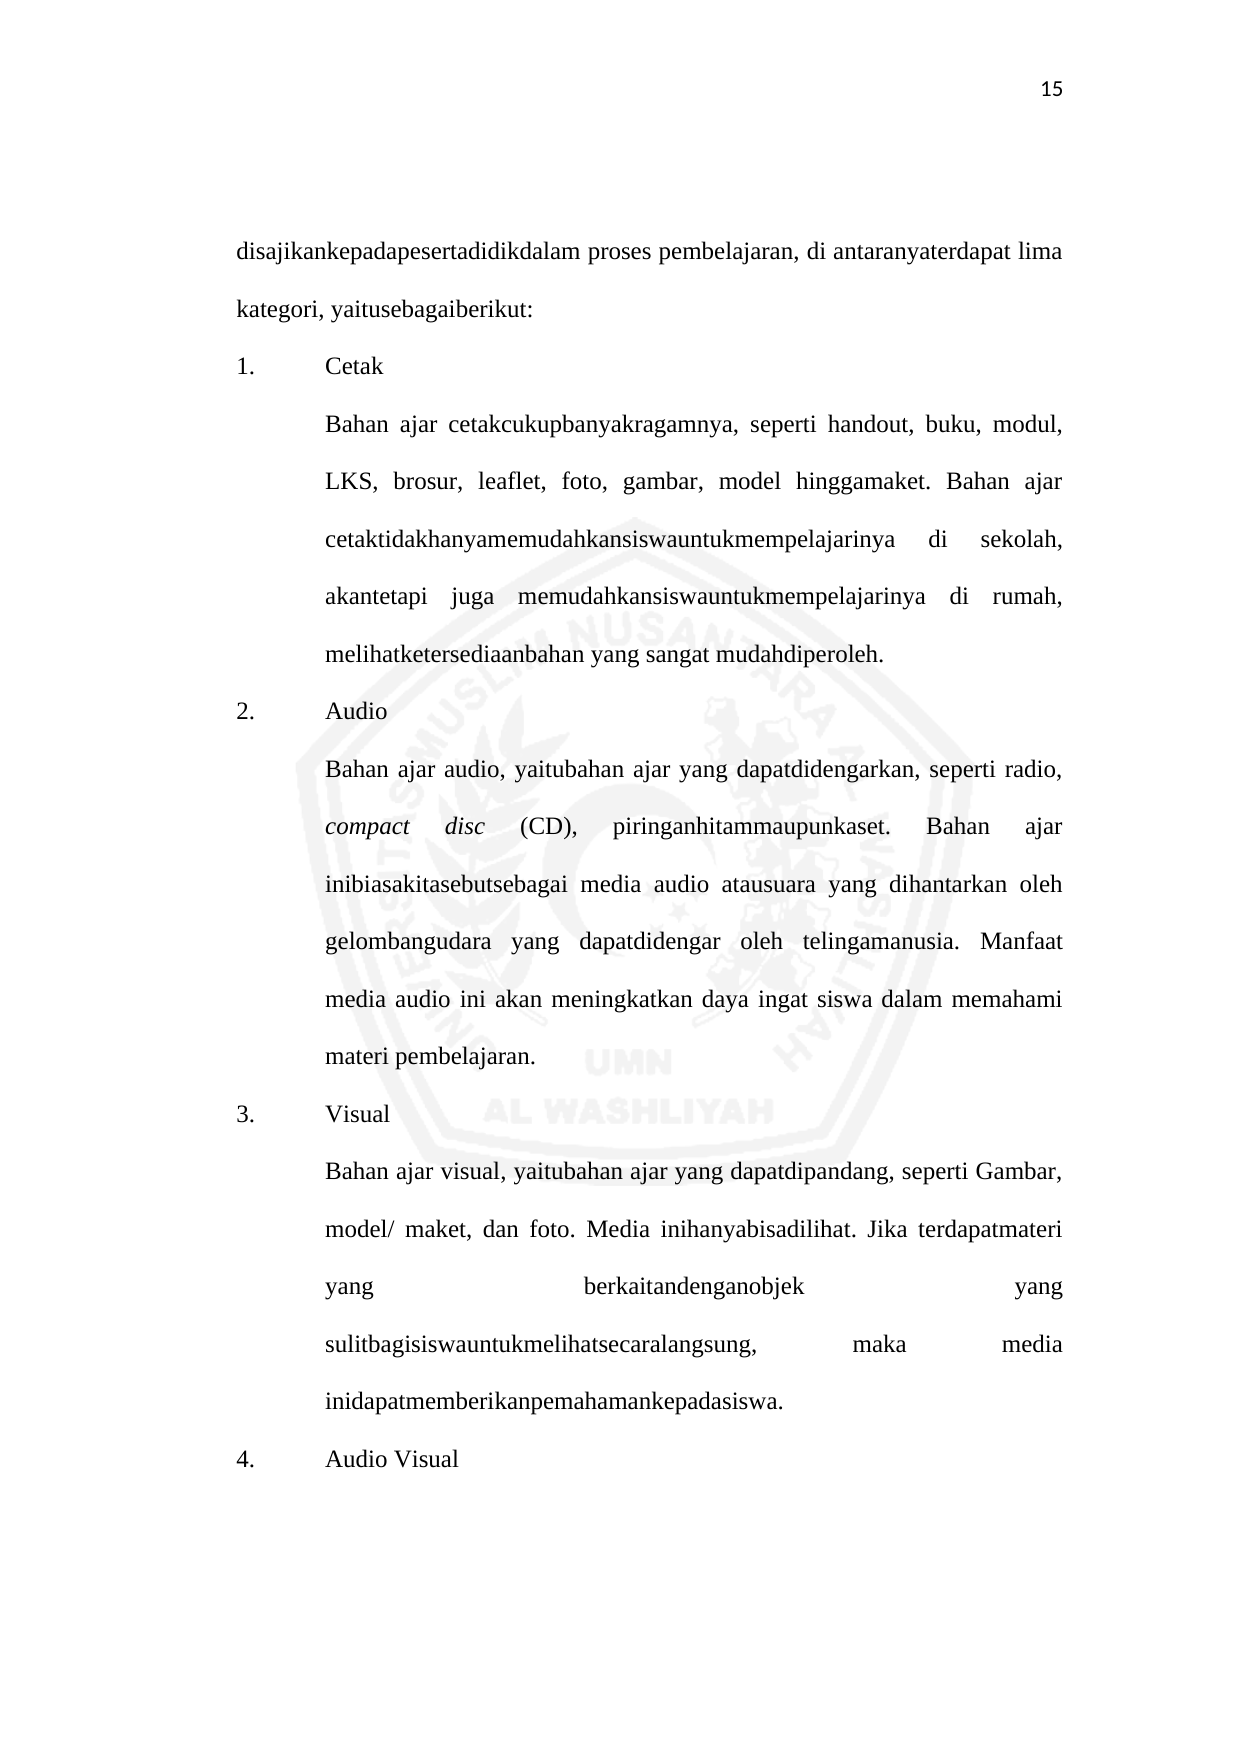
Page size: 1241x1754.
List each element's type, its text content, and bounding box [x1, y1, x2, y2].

list Audio Visual [236, 1444, 1063, 1472]
list Cetak [236, 351, 1063, 380]
list Audio [236, 696, 1063, 725]
list Bahan ajar audio, yaitubahan ajar yang dapatdidengarkan, seperti radio, compact disc (CD), piringanhitammaupunkaset. Bahan ajar inibiasakitasebutsebagai media audio atausuara yang dihantarkan oleh gelombangudara yang dapatdidengar oleh telingamanusia. Manfaat media audio ini akan meningkatkan daya ingat siswa dalam memahami materi pembelajaran. [236, 754, 1063, 1070]
list Bahan ajar cetakcukupbanyakragamnya, seperti handout, buku, modul, LKS, brosur, leaflet, foto, gambar, model hinggamaket. Bahan ajar cetaktidakhanyamemudahkansiswauntukmempelajarinya di sekolah, akantetapi juga memudahkansiswauntukmempelajarinya di rumah, melihatketersediaanbahan yang sangat mudahdiperoleh. [236, 409, 1063, 667]
list Visual [236, 1099, 1063, 1127]
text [236, 236, 1063, 322]
list Bahan ajar visual, yaitubahan ajar yang dapatdipandang, seperti Gambar, model/ maket, dan foto. Media inihanyabisadilihat. Jika terdapatmateri yang berkaitandenganobjek yang sulitbagisiswauntukmelihatsecaralangsung, maka media inidapatmemberikanpemahamankepadasiswa. [236, 1156, 1063, 1415]
